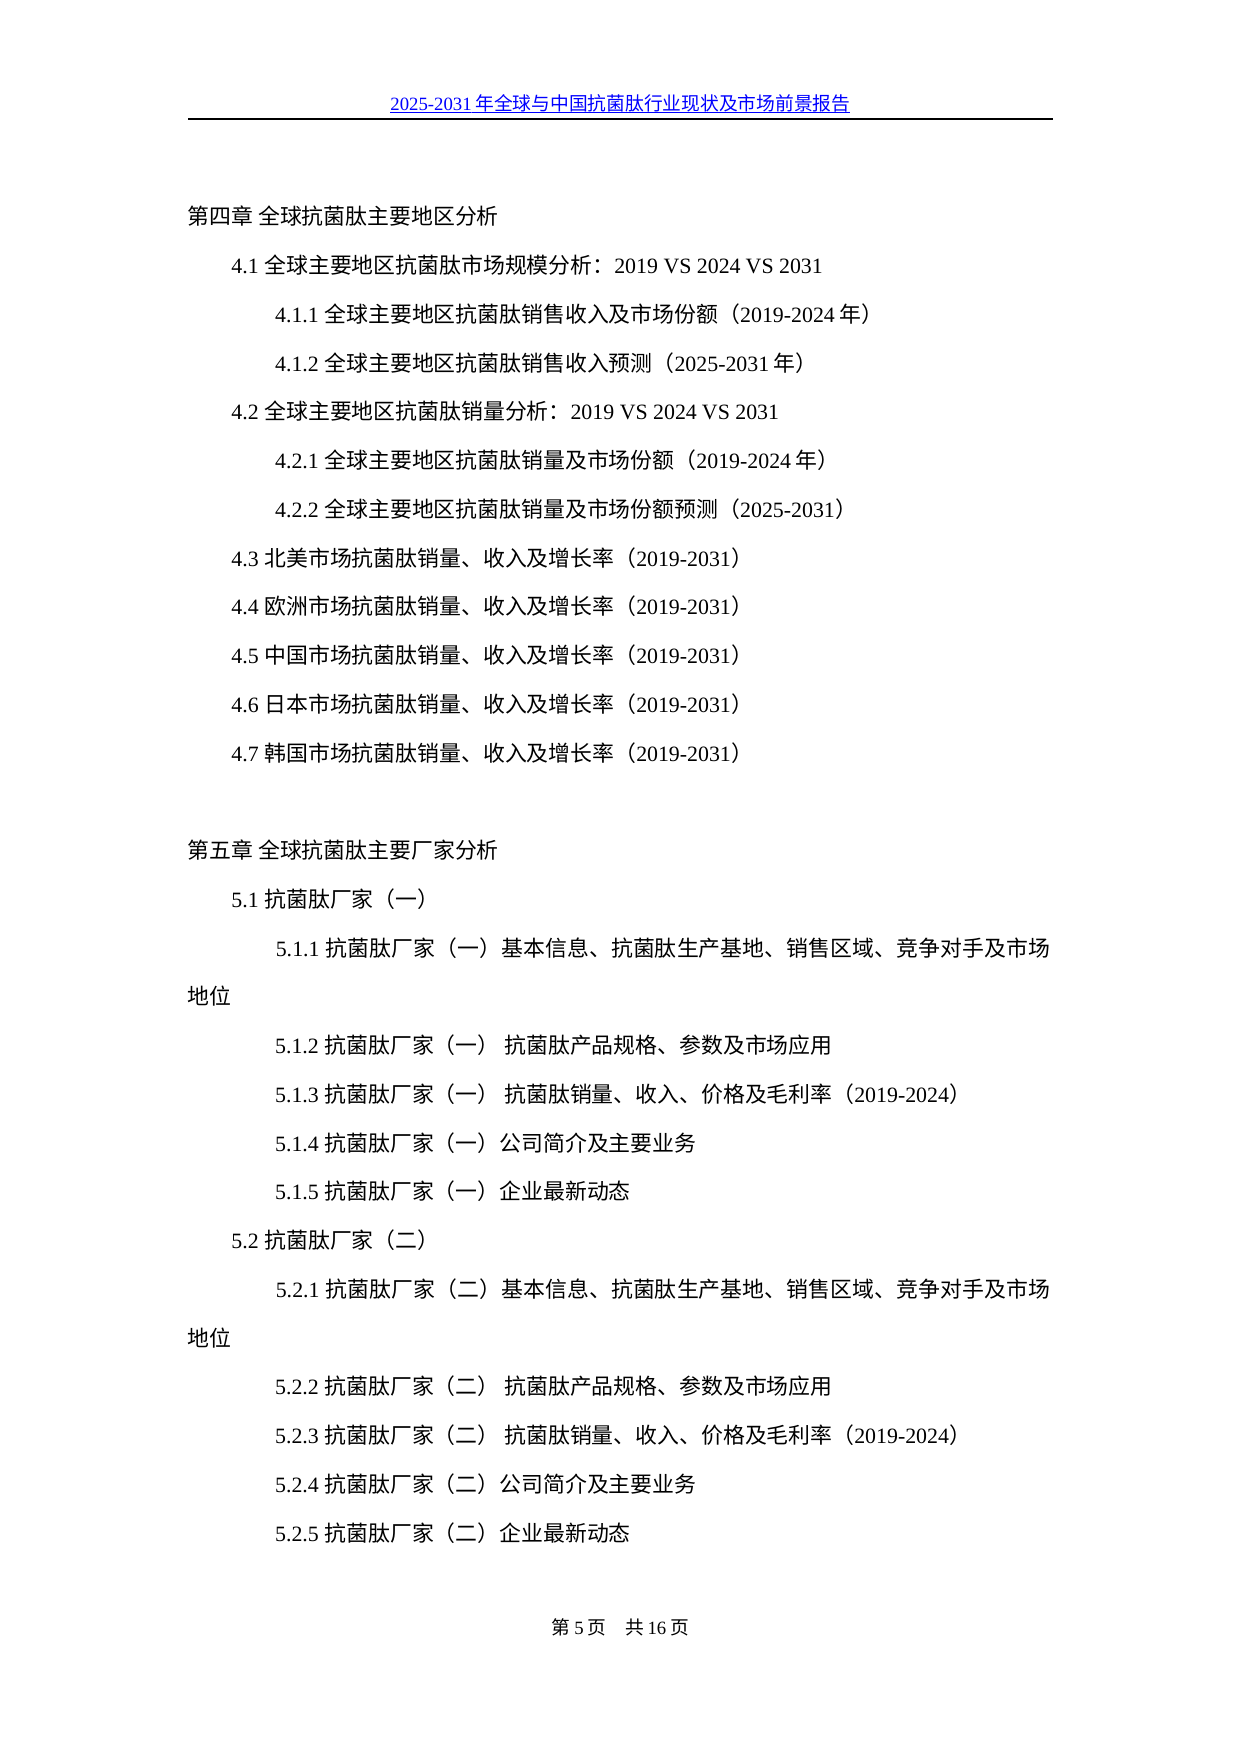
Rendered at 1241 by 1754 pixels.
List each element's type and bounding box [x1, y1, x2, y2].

text [187, 150, 1053, 1548]
